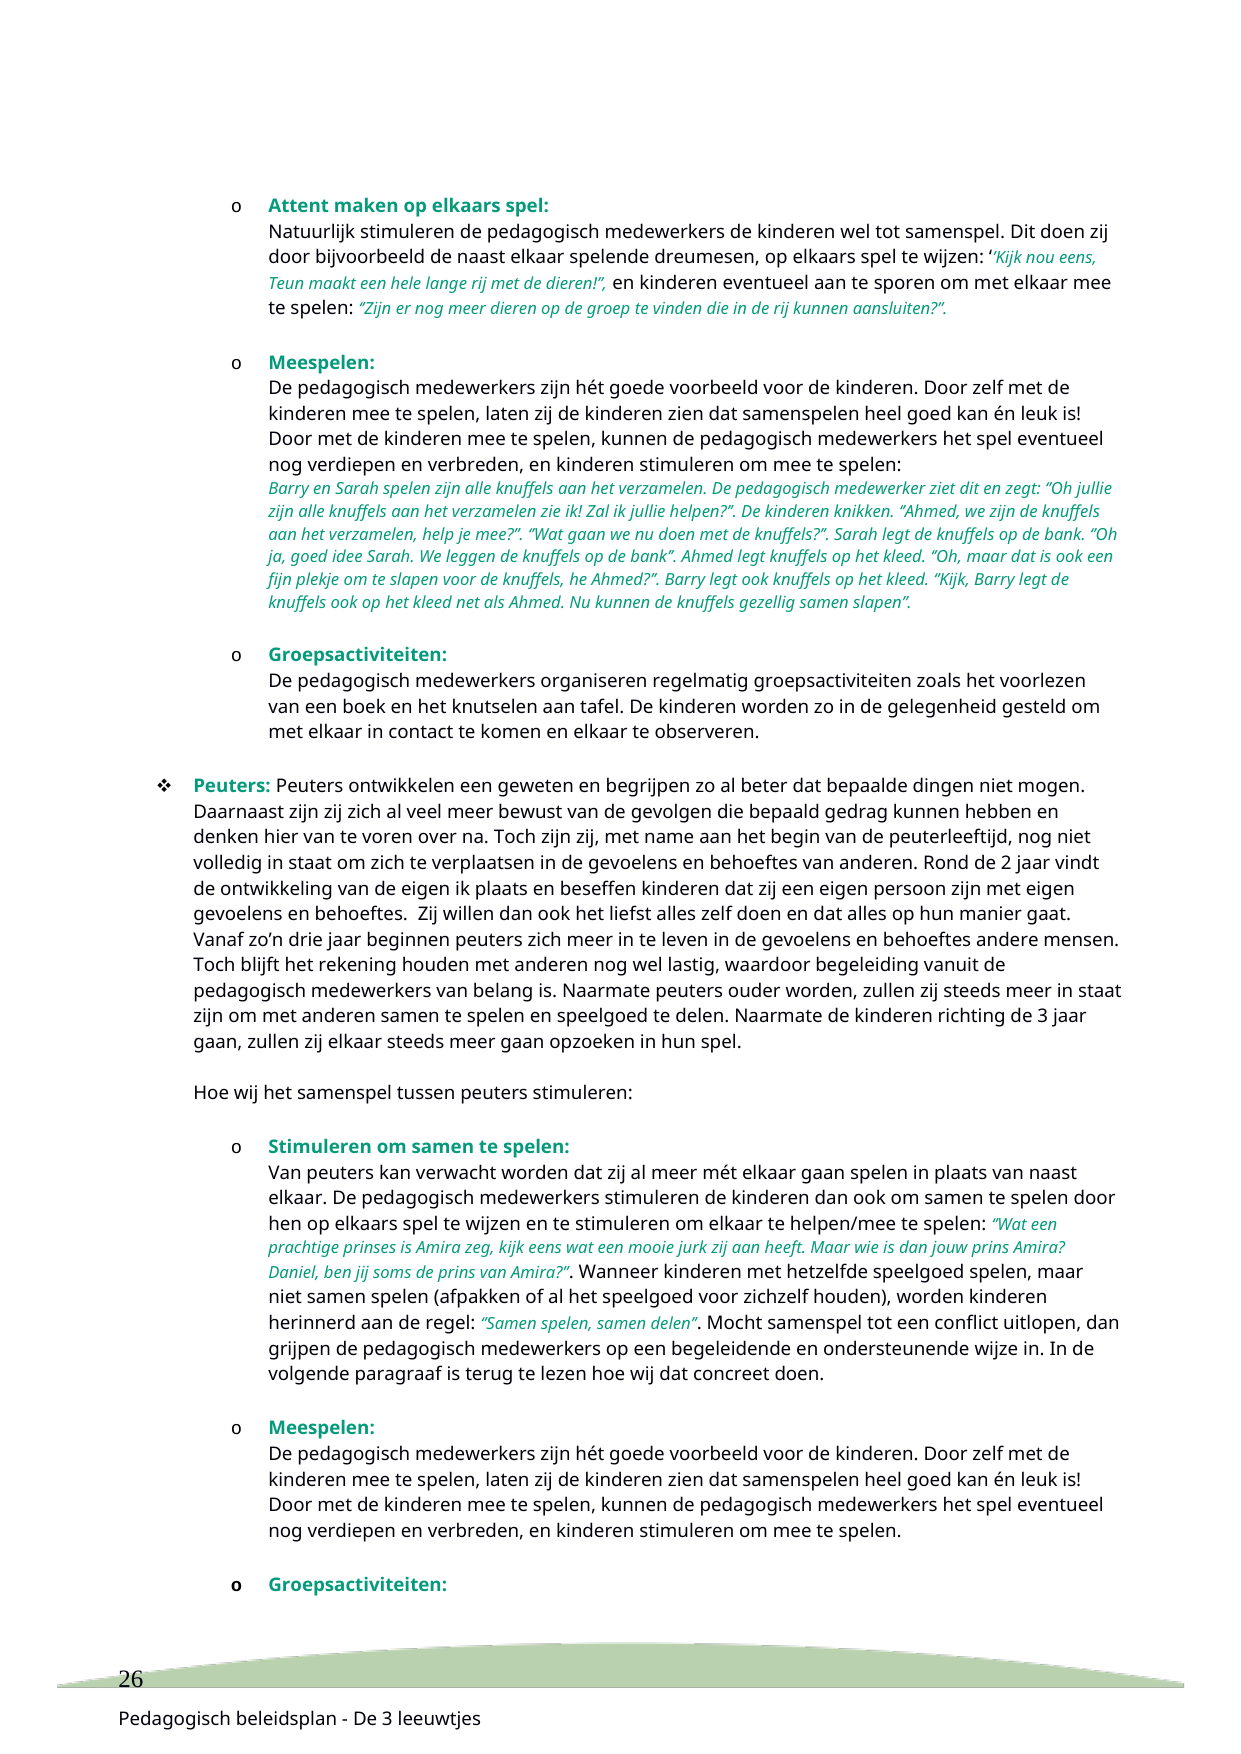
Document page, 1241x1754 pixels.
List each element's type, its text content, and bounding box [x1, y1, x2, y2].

list Meespelen: De pedagogisch medewerkers zijn hét goede voorbeeld voor de kinderen. Door zelf met de kinderen mee te spelen, laten zij de kinderen zien dat samenspelen heel goed kan én leuk is! Door met de kinderen mee te spelen, kunnen de pedagogisch medewerkers het spel eventueel nog verdiepen en verbreden, en kinderen stimuleren om mee te spelen: Barry en Sarah spelen zijn alle knuffels aan het verzamelen. De pedagogisch medewerker ziet dit en zegt: ‘’Oh jullie zijn alle knuffels aan het verzamelen zie ik! Zal ik jullie helpen?’’. De kinderen knikken. ‘’Ahmed, we zijn de knuffels aan het verzamelen, help je mee?’’. ‘’Wat gaan we nu doen met de knuffels?’’. Sarah legt de knuffels op de bank. ‘’Oh ja, goed idee Sarah. We leggen de knuffels op de bank’’. Ahmed legt knuffels op het kleed. ‘’Oh, maar dat is ook een fijn plekje om te slapen voor de knuffels, he Ahmed?’’. Barry legt ook knuffels op het kleed. ‘’Kijk, Barry legt de knuffels ook op het kleed net als Ahmed. Nu kunnen de knuffels gezellig samen slapen’’. [231, 349, 1122, 642]
list Groepsactiviteiten: De pedagogisch medewerkers organiseren regelmatig groepsactiviteiten zoals het voorlezen van een boek en het knutselen aan tafel. De kinderen worden zo in de gelegenheid gesteld om met elkaar in contact te komen en elkaar te observeren. [231, 642, 1122, 744]
list Hoe wij het samenspel tussen peuters stimuleren: [193, 1053, 1122, 1104]
list Groepsactiviteiten: [231, 1571, 1122, 1597]
list Attent maken op elkaars spel: Natuurlijk stimuleren de pedagogisch medewerkers de kinderen wel tot samenspel. Dit doen zij door bijvoorbeeld de naast elkaar spelende dreumesen, op elkaars spel te wijzen: ‘’Kijk nou eens, Teun maakt een hele lange rij met de dieren!’’, en kinderen eventueel aan te sporen om met elkaar mee te spelen: ‘’Zijn er nog meer dieren op de groep te vinden die in de rij kunnen aansluiten?’’. [231, 192, 1122, 320]
list Stimuleren om samen te spelen: Van peuters kan verwacht worden dat zij al meer mét elkaar gaan spelen in plaats van naast elkaar. De pedagogisch medewerkers stimuleren de kinderen dan ook om samen te spelen door hen op elkaars spel te wijzen en te stimuleren om elkaar te helpen/mee te spelen: ‘’Wat een prachtige prinses is Amira zeg, kijk eens wat een mooie jurk zij aan heeft. Maar wie is dan jouw prins Amira? Daniel, ben jij soms de prins van Amira?’’. Wanneer kinderen met hetzelfde speelgoed spelen, maar niet samen spelen (afpakken of al het speelgoed voor zichzelf houden), worden kinderen herinnerd aan de regel: ‘’Samen spelen, samen delen’’. Mocht samenspel tot een conflict uitlopen, dan grijpen de pedagogisch medewerkers op een begeleidende en ondersteunende wijze in. In de volgende paragraaf is terug te lezen hoe wij dat concreet doen. [231, 1133, 1122, 1386]
list Meespelen: De pedagogisch medewerkers zijn hét goede voorbeeld voor de kinderen. Door zelf met de kinderen mee te spelen, laten zij de kinderen zien dat samenspelen heel goed kan én leuk is! Door met de kinderen mee te spelen, kunnen de pedagogisch medewerkers het spel eventueel nog verdiepen en verbreden, en kinderen stimuleren om mee te spelen. [231, 1415, 1122, 1542]
list Peuters: Peuters ontwikkelen een geweten en begrijpen zo al beter dat bepaalde dingen niet mogen. Daarnaast zijn zij zich al veel meer bewust van de gevolgen die bepaald gedrag kunnen hebben en denken hier van te voren over na. Toch zijn zij, met name aan het begin van de peuterleeftijd, nog niet volledig in staat om zich te verplaatsen in de gevoelens en behoeftes van anderen. Rond de 2 jaar vindt de ontwikkeling van de eigen ik plaats en beseffen kinderen dat zij een eigen persoon zijn met eigen gevoelens en behoeftes. Zij willen dan ook het liefst alles zelf doen en dat alles op hun manier gaat. Vanaf zo’n drie jaar beginnen peuters zich meer in te leven in de gevoelens en behoeftes andere mensen. Toch blijft het rekening houden met anderen nog wel lastig, waardoor begeleiding vanuit de pedagogisch medewerkers van belang is. Naarmate peuters ouder worden, zullen zij steeds meer in staat zijn om met anderen samen te spelen en speelgoed te delen. Naarmate de kinderen richting de 3 jaar gaan, zullen zij elkaar steeds meer gaan opzoeken in hun spel. [156, 773, 1122, 1053]
